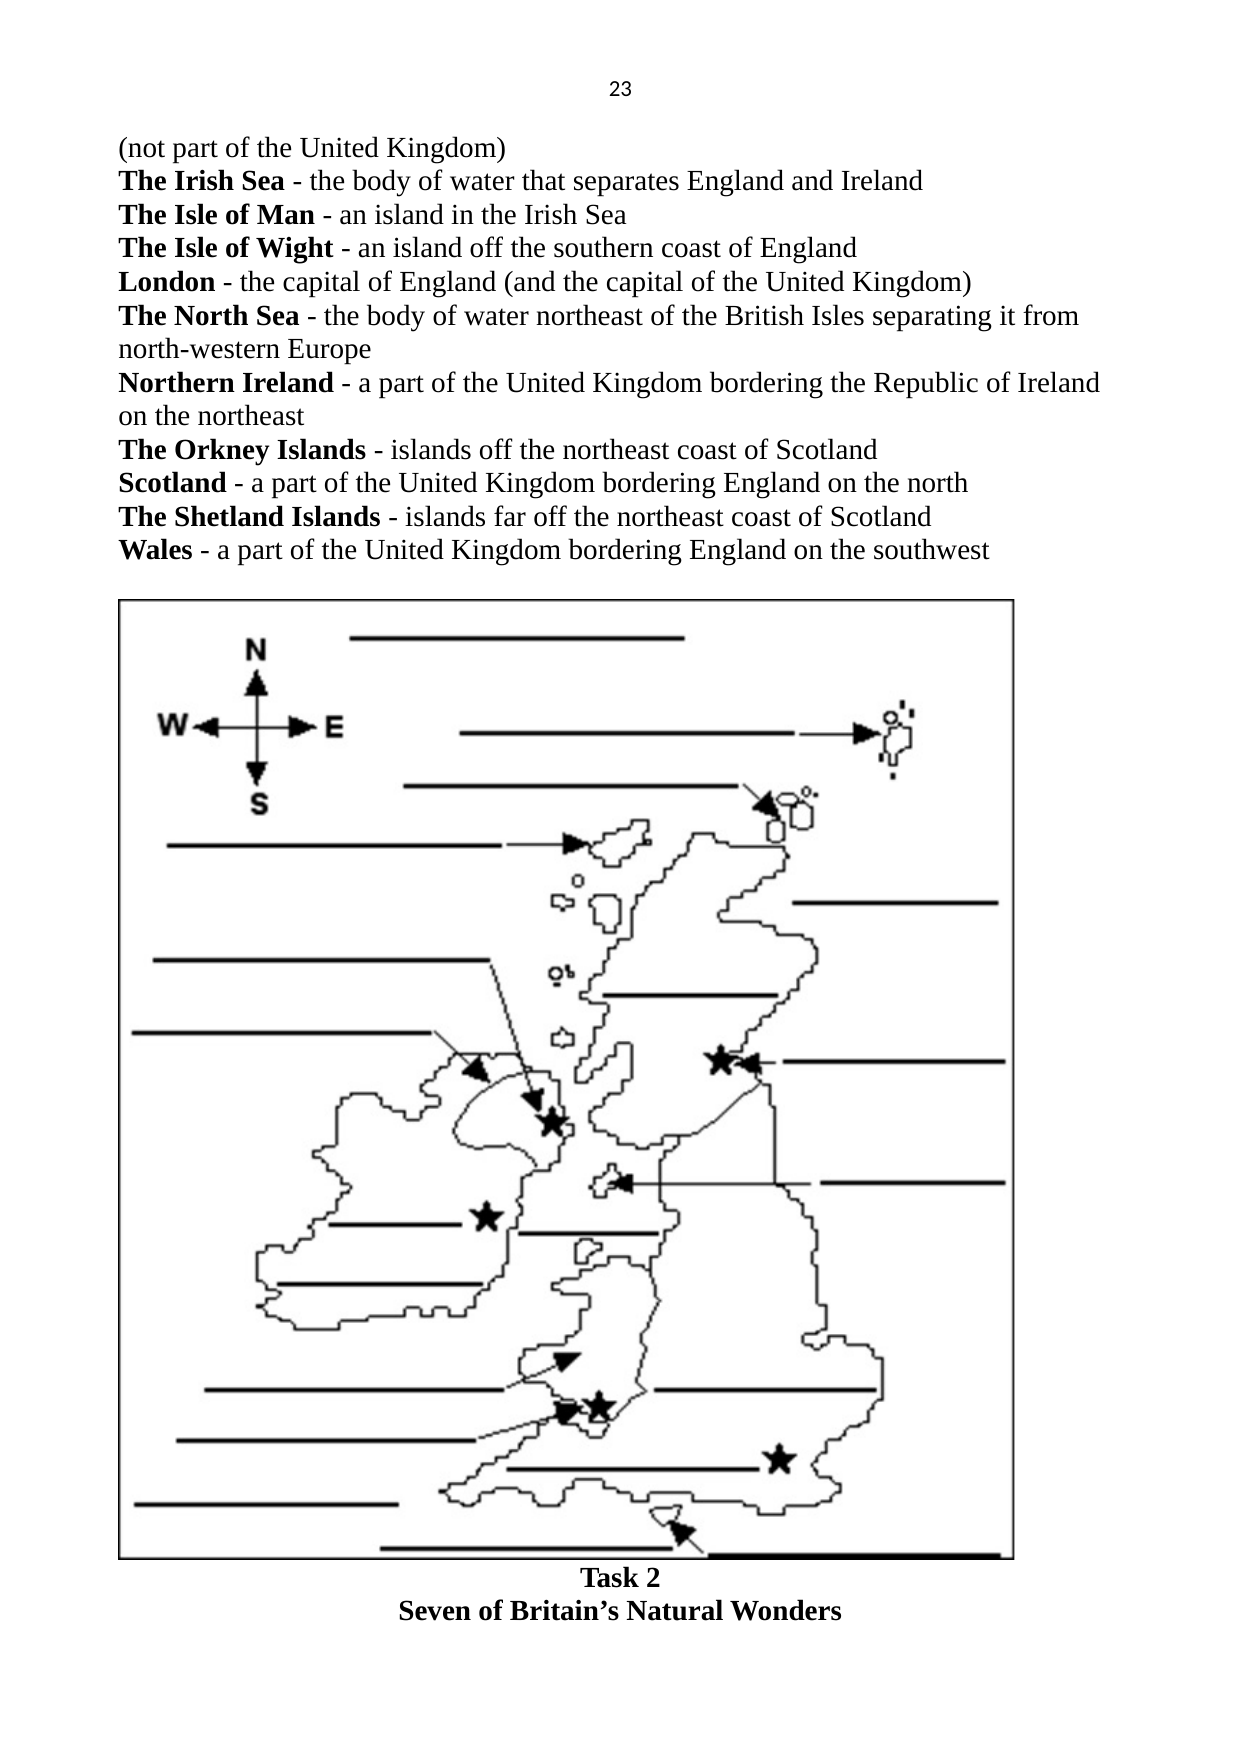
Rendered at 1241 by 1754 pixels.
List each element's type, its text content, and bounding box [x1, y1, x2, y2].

text Task 2 [118, 1560, 1122, 1593]
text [118, 130, 1122, 566]
subtitle Seven of Britain’s Natural Wonders [118, 1593, 1122, 1627]
picture [118, 599, 1015, 1560]
